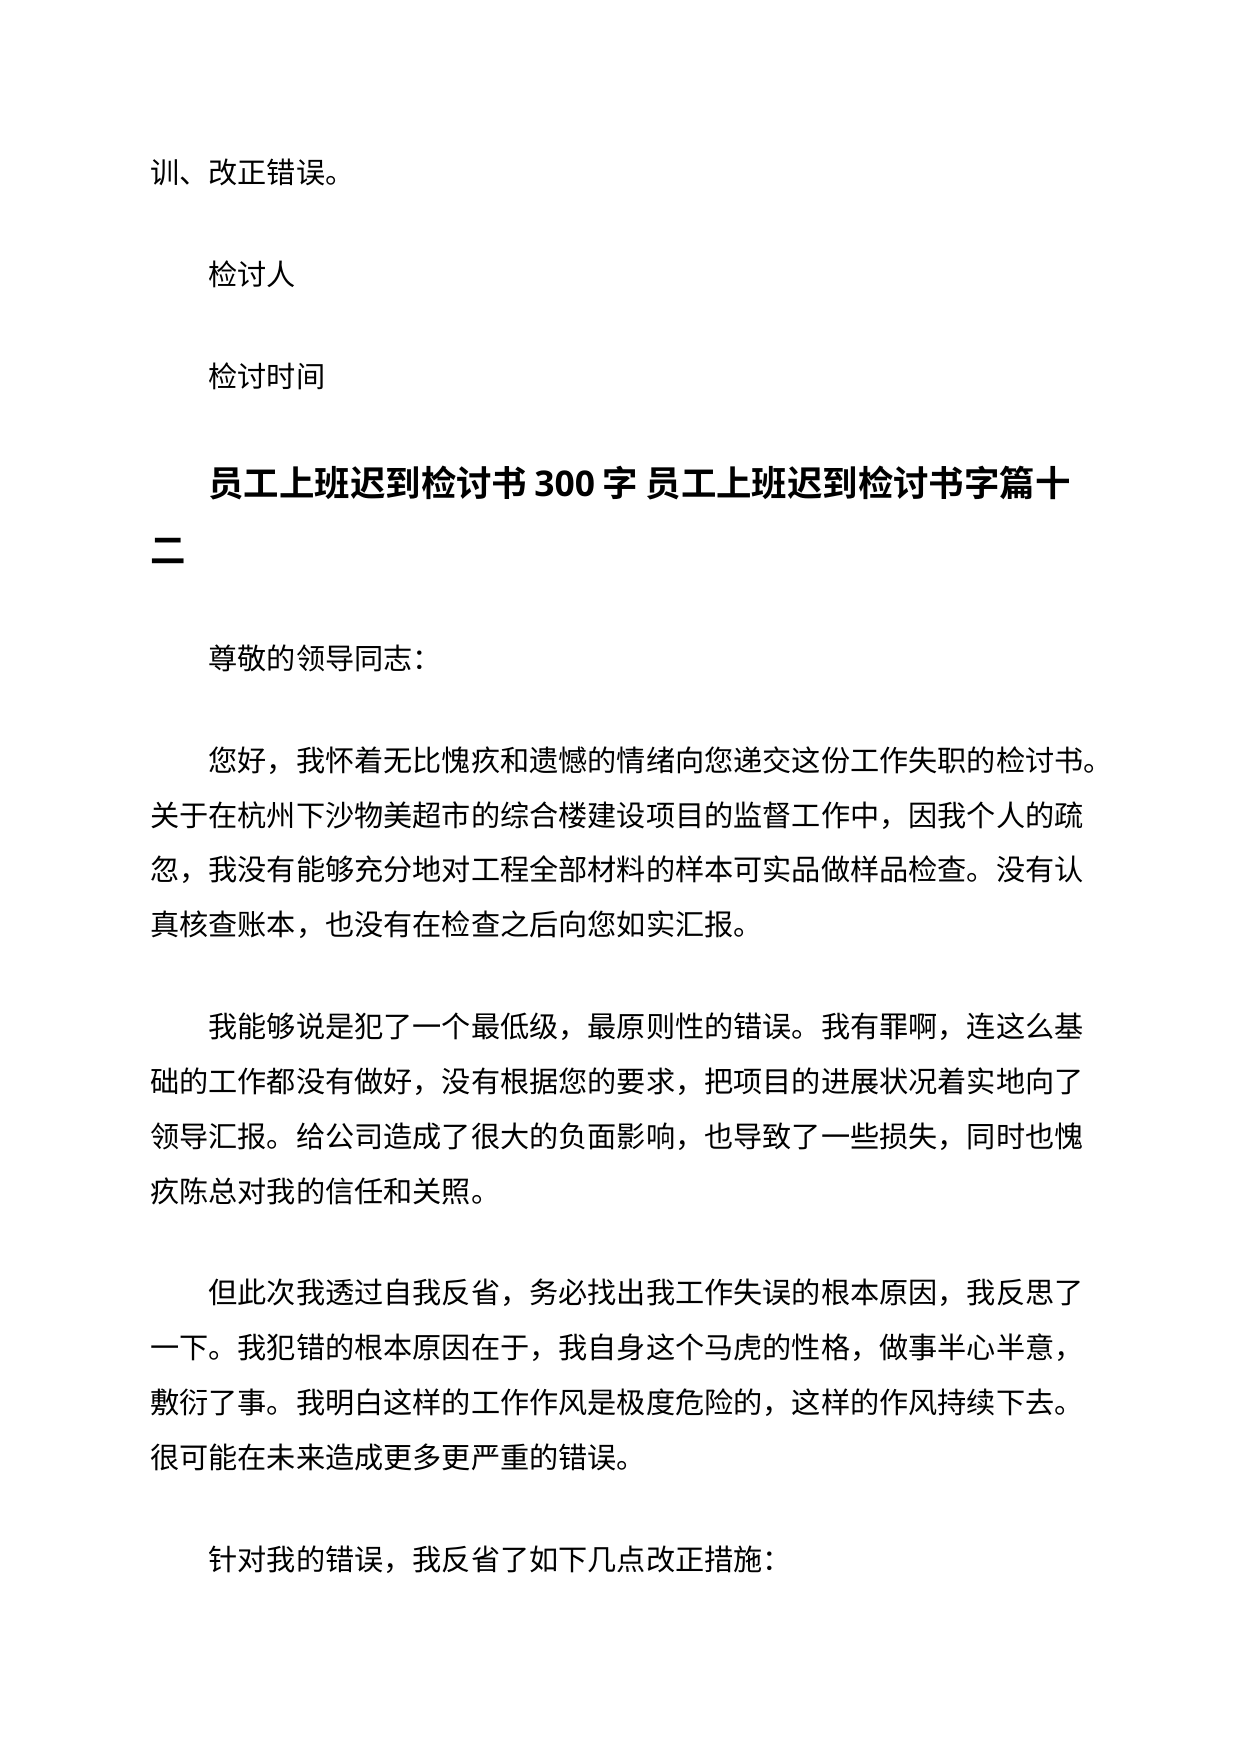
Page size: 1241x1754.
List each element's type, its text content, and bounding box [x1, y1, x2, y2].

text 尊敬的领导同志： [150, 635, 1090, 678]
text 针对我的错误，我反省了如下几点改正措施： [150, 1537, 1090, 1579]
text 检讨人 [150, 252, 1090, 294]
text 员工上班迟到检讨书300字 员工上班迟到检讨书字篇十二 [150, 455, 1090, 573]
text 您好，我怀着无比愧疚和遗憾的情绪向您递交这份工作失职的检讨书。关于在杭州下沙物美超市的综合楼建设项目的监督工作中，因我个人的疏忽，我没有能够充分地对工程全部材料的样本可实品做样品检查。没有认真核查账本，也没有在检查之后向您如实汇报。 [150, 737, 1090, 944]
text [150, 150, 1090, 192]
text 检讨时间 [150, 353, 1090, 396]
text 我能够说是犯了一个最低级，最原则性的错误。我有罪啊，连这么基础的工作都没有做好，没有根据您的要求，把项目的进展状况着实地向了领导汇报。给公司造成了很大的负面影响，也导致了一些损失，同时也愧疚陈总对我的信任和关照。 [150, 1004, 1090, 1211]
text 但此次我透过自我反省，务必找出我工作失误的根本原因，我反思了一下。我犯错的根本原因在于，我自身这个马虎的性格，做事半心半意，敷衍了事。我明白这样的工作作风是极度危险的，这样的作风持续下去。很可能在未来造成更多更严重的错误。 [150, 1270, 1090, 1477]
